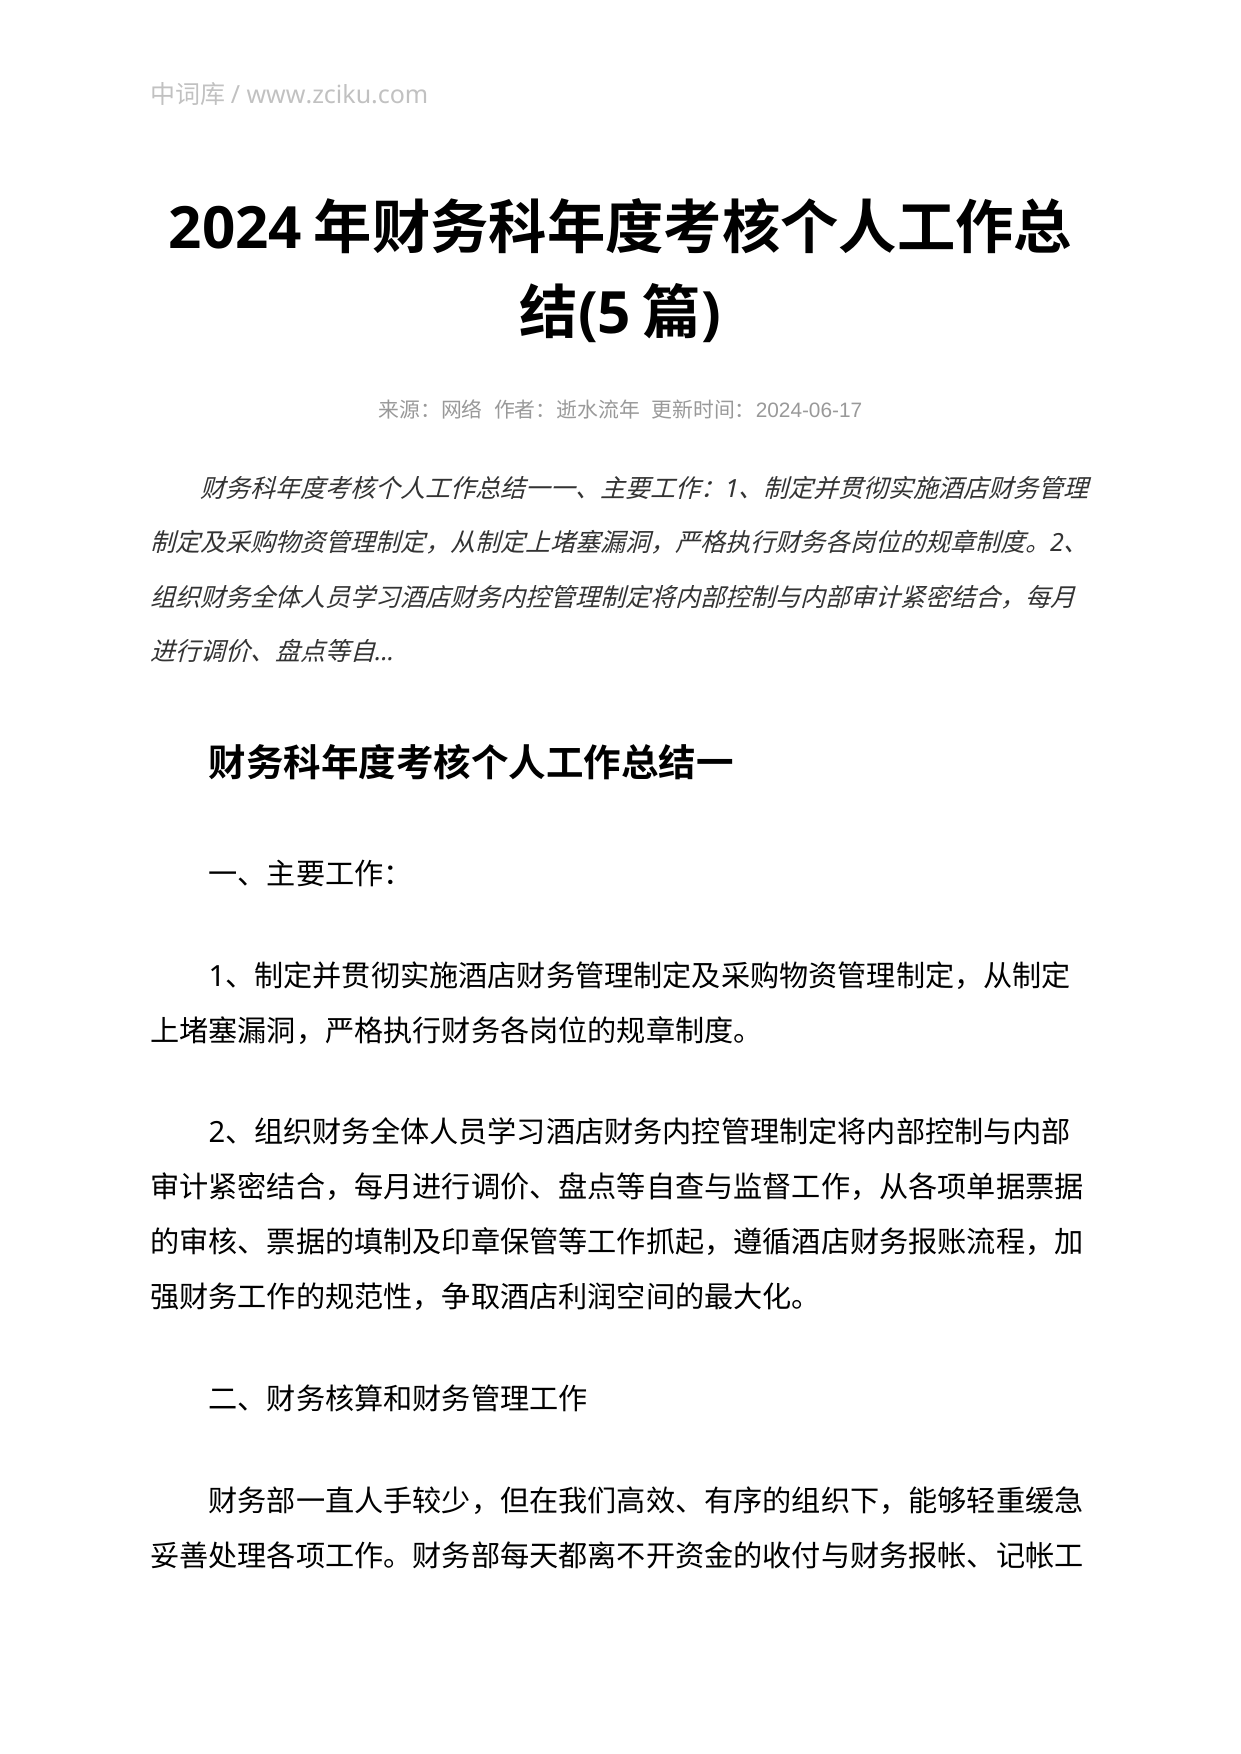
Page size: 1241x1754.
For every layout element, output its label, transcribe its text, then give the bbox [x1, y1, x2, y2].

text 来源：网络 作者：逝水流年 更新时间：2024-06-17 [150, 398, 1090, 422]
text 1、制定并贯彻实施酒店财务管理制定及采购物资管理制定，从制定上堵塞漏洞，严格执行财务各岗位的规章制度。 [150, 952, 1090, 1049]
text 财务科年度考核个人工作总结一 [150, 733, 1090, 787]
subtitle 2024年财务科年度考核个人工作总结(5篇) [150, 181, 1090, 351]
text 一、主要工作： [150, 850, 1090, 893]
text 财务科年度考核个人工作总结一一、主要工作：1、制定并贯彻实施酒店财务管理制定及采购物资管理制定，从制定上堵塞漏洞，严格执行财务各岗位的规章制度。2、组织财务全体人员学习酒店财务内控管理制定将内部控制与内部审计紧密结合，每月进行调价、盘点等自... [150, 468, 1090, 668]
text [150, 1477, 1090, 1574]
text 2、组织财务全体人员学习酒店财务内控管理制定将内部控制与内部审计紧密结合，每月进行调价、盘点等自查与监督工作，从各项单据票据的审核、票据的填制及印章保管等工作抓起，遵循酒店财务报账流程，加强财务工作的规范性，争取酒店利润空间的最大化。 [150, 1109, 1090, 1316]
text 二、财务核算和财务管理工作 [150, 1375, 1090, 1418]
